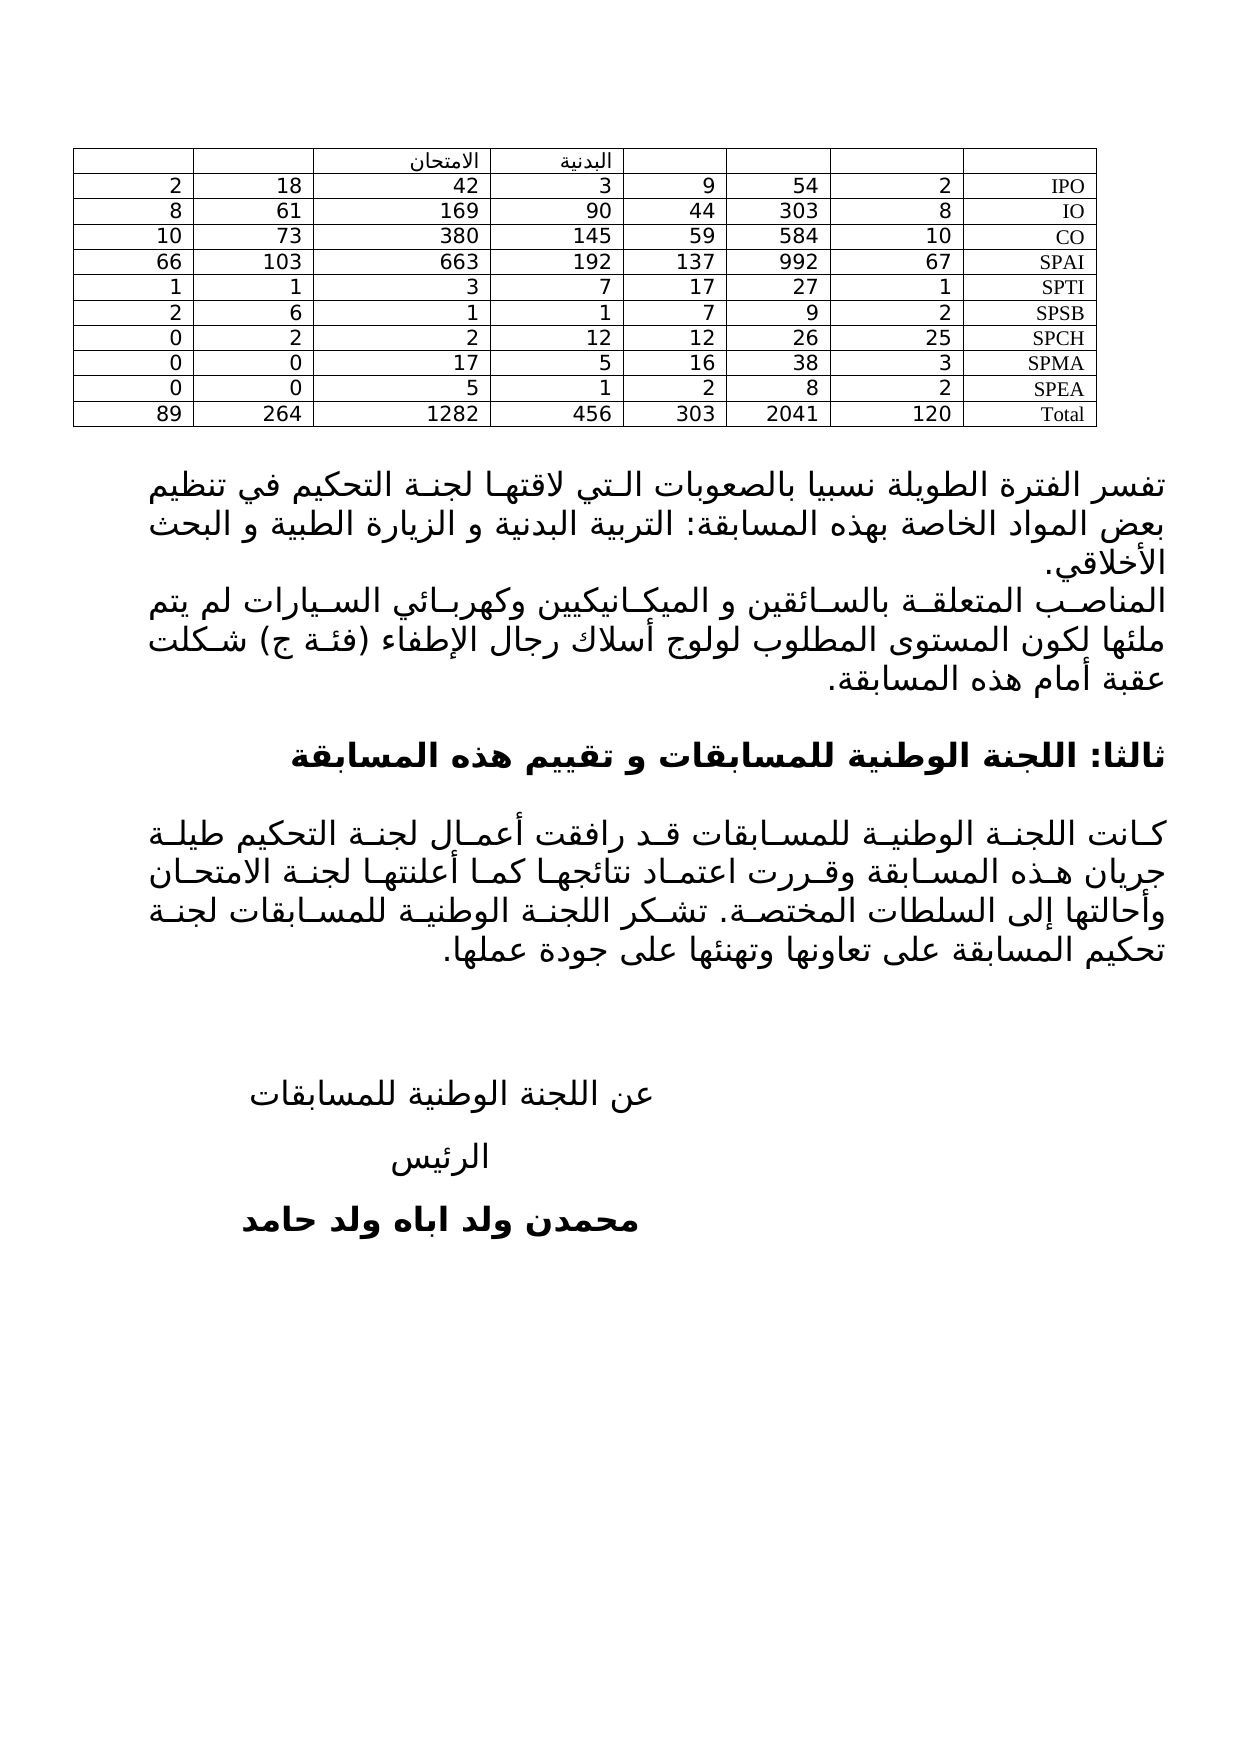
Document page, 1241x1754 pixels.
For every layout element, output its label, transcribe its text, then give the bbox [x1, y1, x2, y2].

table_cell 90 [491, 199, 623, 223]
table_cell 1 [831, 275, 963, 299]
table_cell 0 [194, 376, 313, 401]
text عن اللجنة الوطنية للمسابقات [148, 1075, 1093, 1114]
table_cell 0 [74, 326, 193, 350]
table_cell 2 [194, 326, 313, 350]
text ثالثا: اللجنة الوطنية للمسابقات و تقييم هذه المسابقة [148, 737, 1166, 776]
table_cell 66 [74, 250, 193, 274]
table_cell 2 [314, 326, 490, 350]
table_cell 12 [624, 326, 726, 350]
table_cell 303 [727, 199, 830, 223]
table_header المعكوسون [624, 149, 726, 173]
table_cell IO [964, 199, 1096, 223]
table_cell 42 [314, 174, 490, 198]
table_header المؤهلون للنجاح [194, 149, 313, 173]
table_cell 0 [74, 351, 193, 375]
table_cell 5 [491, 351, 623, 375]
table_cell 0 [74, 376, 193, 401]
table_cell 7 [491, 275, 623, 299]
table_cell 1282 [314, 402, 490, 426]
table_cell CO [964, 225, 1096, 249]
table_cell 2 [74, 174, 193, 198]
table_cell 54 [727, 174, 830, 198]
table_cell 380 [314, 225, 490, 249]
table_cell 73 [194, 225, 313, 249]
table_cell 584 [727, 225, 830, 249]
table_cell 10 [831, 225, 963, 249]
table_cell 26 [727, 326, 830, 350]
table_cell 61 [194, 199, 313, 223]
table_cell 8 [831, 199, 963, 223]
table_cell 137 [624, 250, 726, 274]
text المناصب المتعلقة بالسائقين و الميكانيكيين وكهربائي السيارات لم يتم ملئها لكون المستوى المطلوب لولوج أسلاك رجال الإطفاء (فئة ج) شكلت عقبة أمام هذه المسابقة. [148, 582, 1166, 698]
table_cell 192 [491, 250, 623, 274]
table_cell 1 [74, 275, 193, 299]
table_cell 663 [314, 250, 490, 274]
table_cell 992 [727, 250, 830, 274]
table_cell 67 [831, 250, 963, 274]
table_cell 2 [831, 376, 963, 401]
table_cell 2 [831, 301, 963, 325]
table_cell 12 [491, 326, 623, 350]
table_cell SPEA [964, 376, 1096, 401]
table_cell 3 [831, 351, 963, 375]
table_cell 18 [194, 174, 313, 198]
table_cell 27 [727, 275, 830, 299]
table_cell SPSB [964, 301, 1096, 325]
table_cell 3 [491, 174, 623, 198]
table_cell 44 [624, 199, 726, 223]
table_cell 1 [491, 301, 623, 325]
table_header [314, 149, 490, 173]
text كانت اللجنة الوطنية للمسابقات قد رافقت أعمال لجنة التحكيم طيلة جريان هذه المسابقة وقررت اعتماد نتائجها كما أعلنتها لجنة الامتحان وأحالتها إلى السلطات المختصة. تشكر اللجنة الوطنية للمسابقات لجنة تحكيم المسابقة على تعاونها وتهنئها على جودة عملها. [148, 814, 1166, 969]
table_cell 145 [491, 225, 623, 249]
text تفسر الفترة الطويلة نسبيا بالصعوبات التي لاقتها لجنة التحكيم في تنظيم بعض المواد الخاصة بهذه المسابقة: التربية البدنية و الزيارة الطبية و البحث الأخلاقي. [148, 465, 1166, 582]
table_cell 6 [194, 301, 313, 325]
table_cell SPCH [964, 326, 1096, 350]
text الرئيس [148, 1138, 1093, 1177]
table_cell 25 [831, 326, 963, 350]
table_cell 456 [491, 402, 623, 426]
table_cell SPAI [964, 250, 1096, 274]
table_cell 8 [74, 199, 193, 223]
table_cell 1 [194, 275, 313, 299]
table_cell 9 [727, 301, 830, 325]
table_cell SPTI [964, 275, 1096, 299]
table_cell 1 [314, 301, 490, 325]
table_cell 0 [194, 351, 313, 375]
table_cell 103 [194, 250, 313, 274]
table_cell SPMA [964, 351, 1096, 375]
table_cell Total [964, 402, 1096, 426]
table_cell 303 [624, 402, 726, 426]
table_cell 7 [624, 301, 726, 325]
text محمدن ولد اباه ولد حامد [148, 1201, 1093, 1239]
table_cell 10 [74, 225, 193, 249]
table_cell 8 [727, 376, 830, 401]
table_cell 2 [831, 174, 963, 198]
table_header المناصب المقررة [831, 149, 963, 173]
table_header الشعب [964, 149, 1096, 173]
table_cell 169 [314, 199, 490, 223]
table_cell 264 [194, 402, 313, 426]
table_cell 120 [831, 402, 963, 426]
table_cell 1 [491, 376, 623, 401]
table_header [491, 149, 623, 173]
table_header الناجحون [74, 149, 193, 173]
table_cell 2041 [727, 402, 830, 426]
table_cell 59 [624, 225, 726, 249]
table_cell 38 [727, 351, 830, 375]
table_cell IPO [964, 174, 1096, 198]
table_cell 2 [74, 301, 193, 325]
table_cell 16 [624, 351, 726, 375]
table_cell 9 [624, 174, 726, 198]
table_cell 17 [624, 275, 726, 299]
table_header المترشحون [727, 149, 830, 173]
table_cell 2 [624, 376, 726, 401]
table_cell 3 [314, 275, 490, 299]
table_cell 5 [314, 376, 490, 401]
table_cell 17 [314, 351, 490, 375]
table_cell 89 [74, 402, 193, 426]
